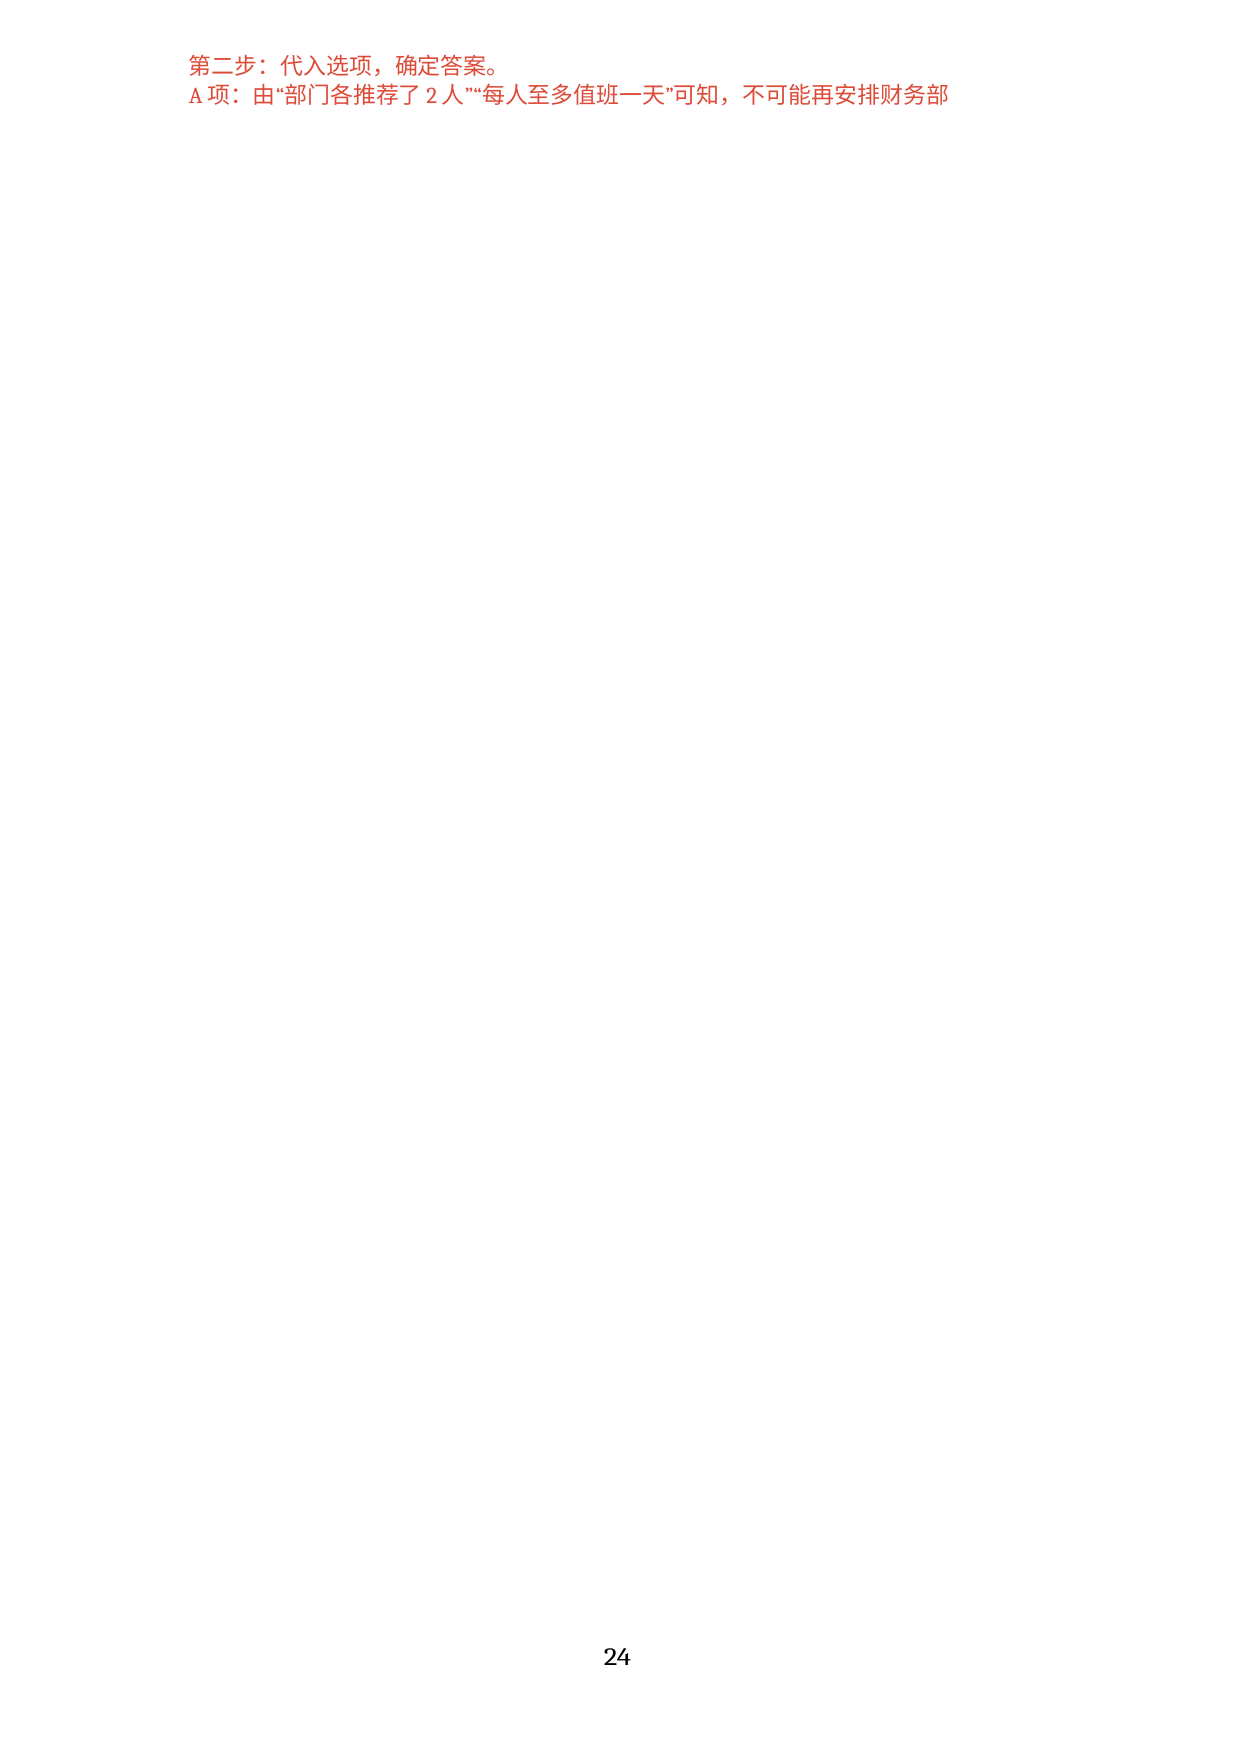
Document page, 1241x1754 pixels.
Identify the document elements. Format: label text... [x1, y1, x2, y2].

text 第二步：代入选项，确定答案。 [188, 52, 1128, 80]
text A项：由“部门各推荐了2人”“每人至多值班一天”可知，不可能再安排财务部 [188, 80, 1128, 109]
